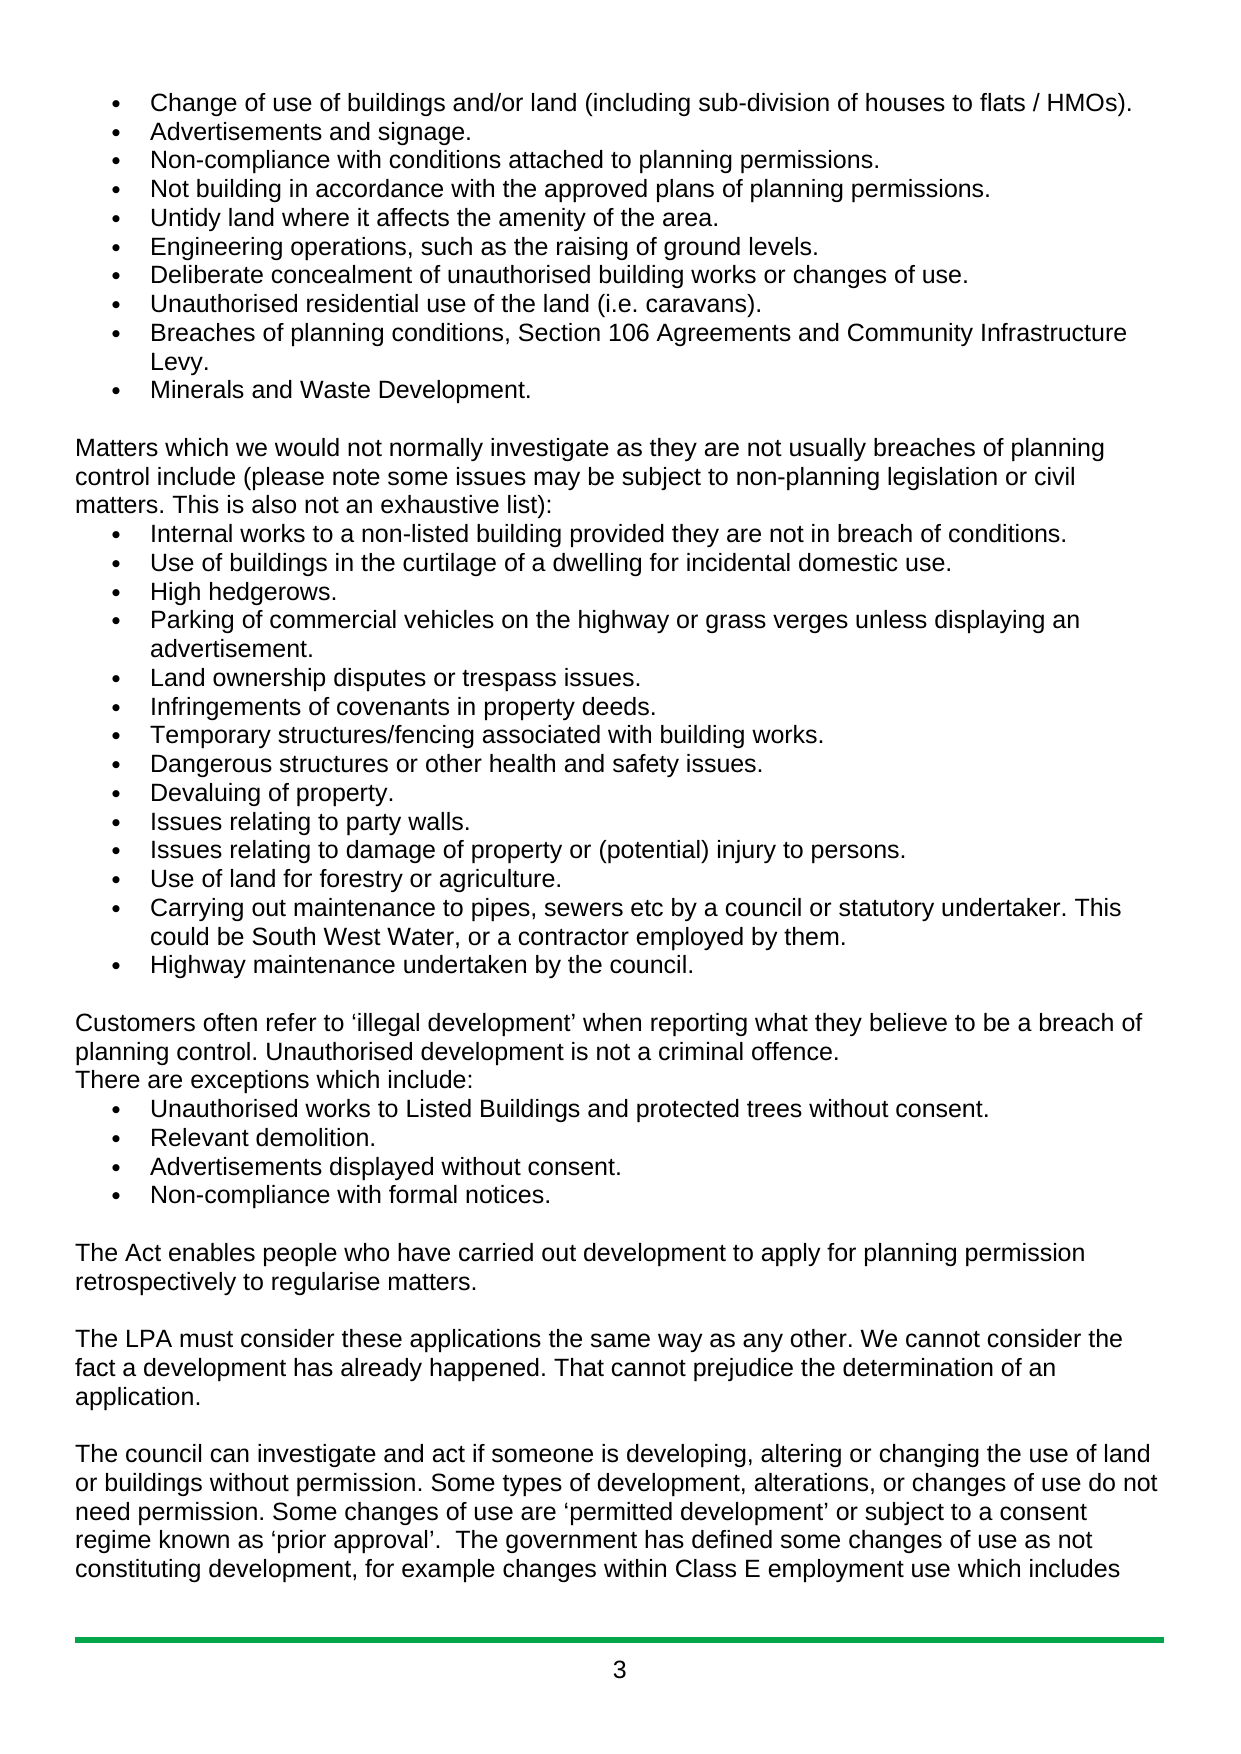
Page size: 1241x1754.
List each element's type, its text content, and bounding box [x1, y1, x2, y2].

list Internal works to a non-listed building provided they are not in breach of conditions. [112, 519, 1165, 548]
list Non-compliance with conditions attached to planning permissions. [112, 145, 1165, 174]
list Deliberate concealment of unauthorised building works or changes of use. [112, 260, 1165, 289]
list Unauthorised works to Listed Buildings and protected trees without consent. [112, 1094, 1165, 1123]
list Non-compliance with formal notices. [112, 1180, 1165, 1209]
list Unauthorised residential use of the land (i.e. caravans). [112, 289, 1165, 318]
text There are exceptions which include: [75, 1065, 1165, 1094]
list Change of use of buildings and/or land (including sub-division of houses to flats / HMOs). [112, 88, 1165, 117]
text Customers often refer to ‘illegal development’ when reporting what they believe to be a breach of planning control. Unauthorised development is not a criminal offence. [75, 1008, 1165, 1065]
list Not building in accordance with the approved plans of planning permissions. [112, 174, 1165, 203]
list Devaluing of property. [112, 778, 1165, 807]
list Untidy land where it affects the amenity of the area. [112, 203, 1165, 232]
list Issues relating to party walls. [112, 807, 1165, 835]
text The Act enables people who have carried out development to apply for planning permission retrospectively to regularise matters. [75, 1238, 1165, 1295]
list Parking of commercial vehicles on the highway or grass verges unless displaying an advertisement. [112, 605, 1165, 663]
list Carrying out maintenance to pipes, sewers etc by a council or statutory undertaker. This could be South West Water, or a contractor employed by them. [112, 893, 1165, 950]
list Relevant demolition. [112, 1123, 1165, 1152]
list Advertisements and signage. [112, 117, 1165, 145]
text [75, 1439, 1165, 1583]
list Breaches of planning conditions, Section 106 Agreements and Community Infrastructure Levy. [112, 318, 1165, 375]
list Temporary structures/fencing associated with building works. [112, 720, 1165, 749]
list Issues relating to damage of property or (potential) injury to persons. [112, 835, 1165, 864]
list Dangerous structures or other health and safety issues. [112, 749, 1165, 778]
text The LPA must consider these applications the same way as any other. We cannot consider the fact a development has already happened. That cannot prejudice the determination of an application. [75, 1324, 1165, 1410]
list Advertisements displayed without consent. [112, 1152, 1165, 1180]
list Use of land for forestry or agriculture. [112, 864, 1165, 893]
text Matters which we would not normally investigate as they are not usually breaches of planning control include (please note some issues may be subject to non-planning legislation or civil matters. This is also not an exhaustive list): [75, 433, 1165, 519]
list Land ownership disputes or trespass issues. [112, 663, 1165, 692]
list Engineering operations, such as the raising of ground levels. [112, 232, 1165, 260]
list Minerals and Waste Development. [112, 375, 1165, 404]
list Use of buildings in the curtilage of a dwelling for incidental domestic use. [112, 548, 1165, 577]
list Highway maintenance undertaken by the council. [112, 950, 1165, 979]
list Infringements of covenants in property deeds. [112, 692, 1165, 720]
list High hedgerows. [112, 577, 1165, 605]
